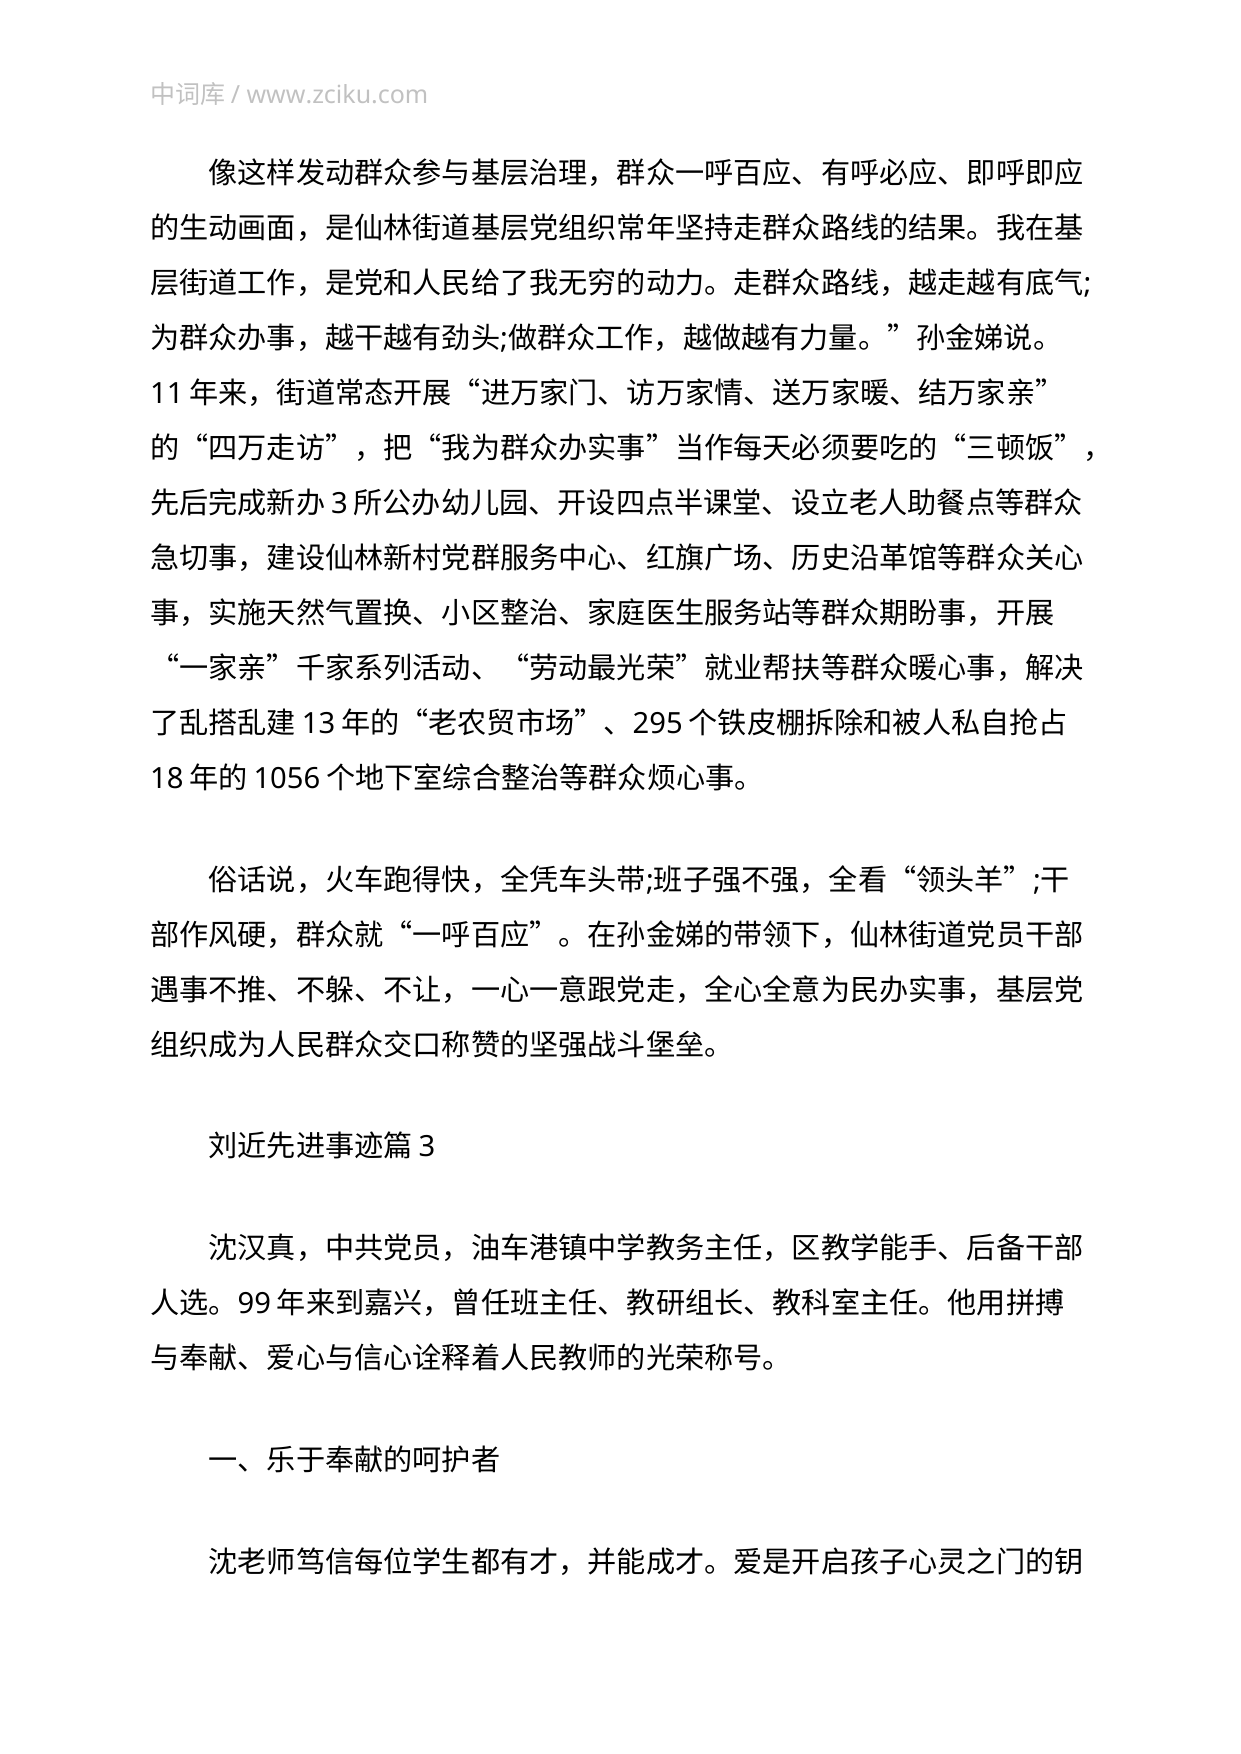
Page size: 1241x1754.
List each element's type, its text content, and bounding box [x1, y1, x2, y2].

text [150, 1538, 1090, 1581]
text 像这样发动群众参与基层治理，群众一呼百应、有呼必应、即呼即应的生动画面，是仙林街道基层党组织常年坚持走群众路线的结果。我在基层街道工作，是党和人民给了我无穷的动力。走群众路线，越走越有底气;为群众办事，越干越有劲头;做群众工作，越做越有力量。”孙金娣说。11年来，街道常态开展“进万家门、访万家情、送万家暖、结万家亲”的“四万走访”，把“我为群众办实事”当作每天必须要吃的“三顿饭”，先后完成新办3所公办幼儿园、开设四点半课堂、设立老人助餐点等群众急切事，建设仙林新村党群服务中心、红旗广场、历史沿革馆等群众关心事，实施天然气置换、小区整治、家庭医生服务站等群众期盼事，开展“一家亲”千家系列活动、“劳动最光荣”就业帮扶等群众暖心事，解决了乱搭乱建13年的“老农贸市场”、295个铁皮棚拆除和被人私自抢占18年的1056个地下室综合整治等群众烦心事。 [150, 150, 1090, 797]
text 俗话说，火车跑得快，全凭车头带;班子强不强，全看“领头羊”;干部作风硬，群众就“一呼百应”。在孙金娣的带领下，仙林街道党员干部遇事不推、不躲、不让，一心一意跟党走，全心全意为民办实事，基层党组织成为人民群众交口称赞的坚强战斗堡垒。 [150, 856, 1090, 1063]
text 一、乐于奉献的呵护者 [150, 1437, 1090, 1479]
text 刘近先进事迹篇3 [150, 1123, 1090, 1165]
text 沈汉真，中共党员，油车港镇中学教务主任，区教学能手、后备干部人选。99年来到嘉兴，曾任班主任、教研组长、教科室主任。他用拼搏与奉献、爱心与信心诠释着人民教师的光荣称号。 [150, 1225, 1090, 1377]
